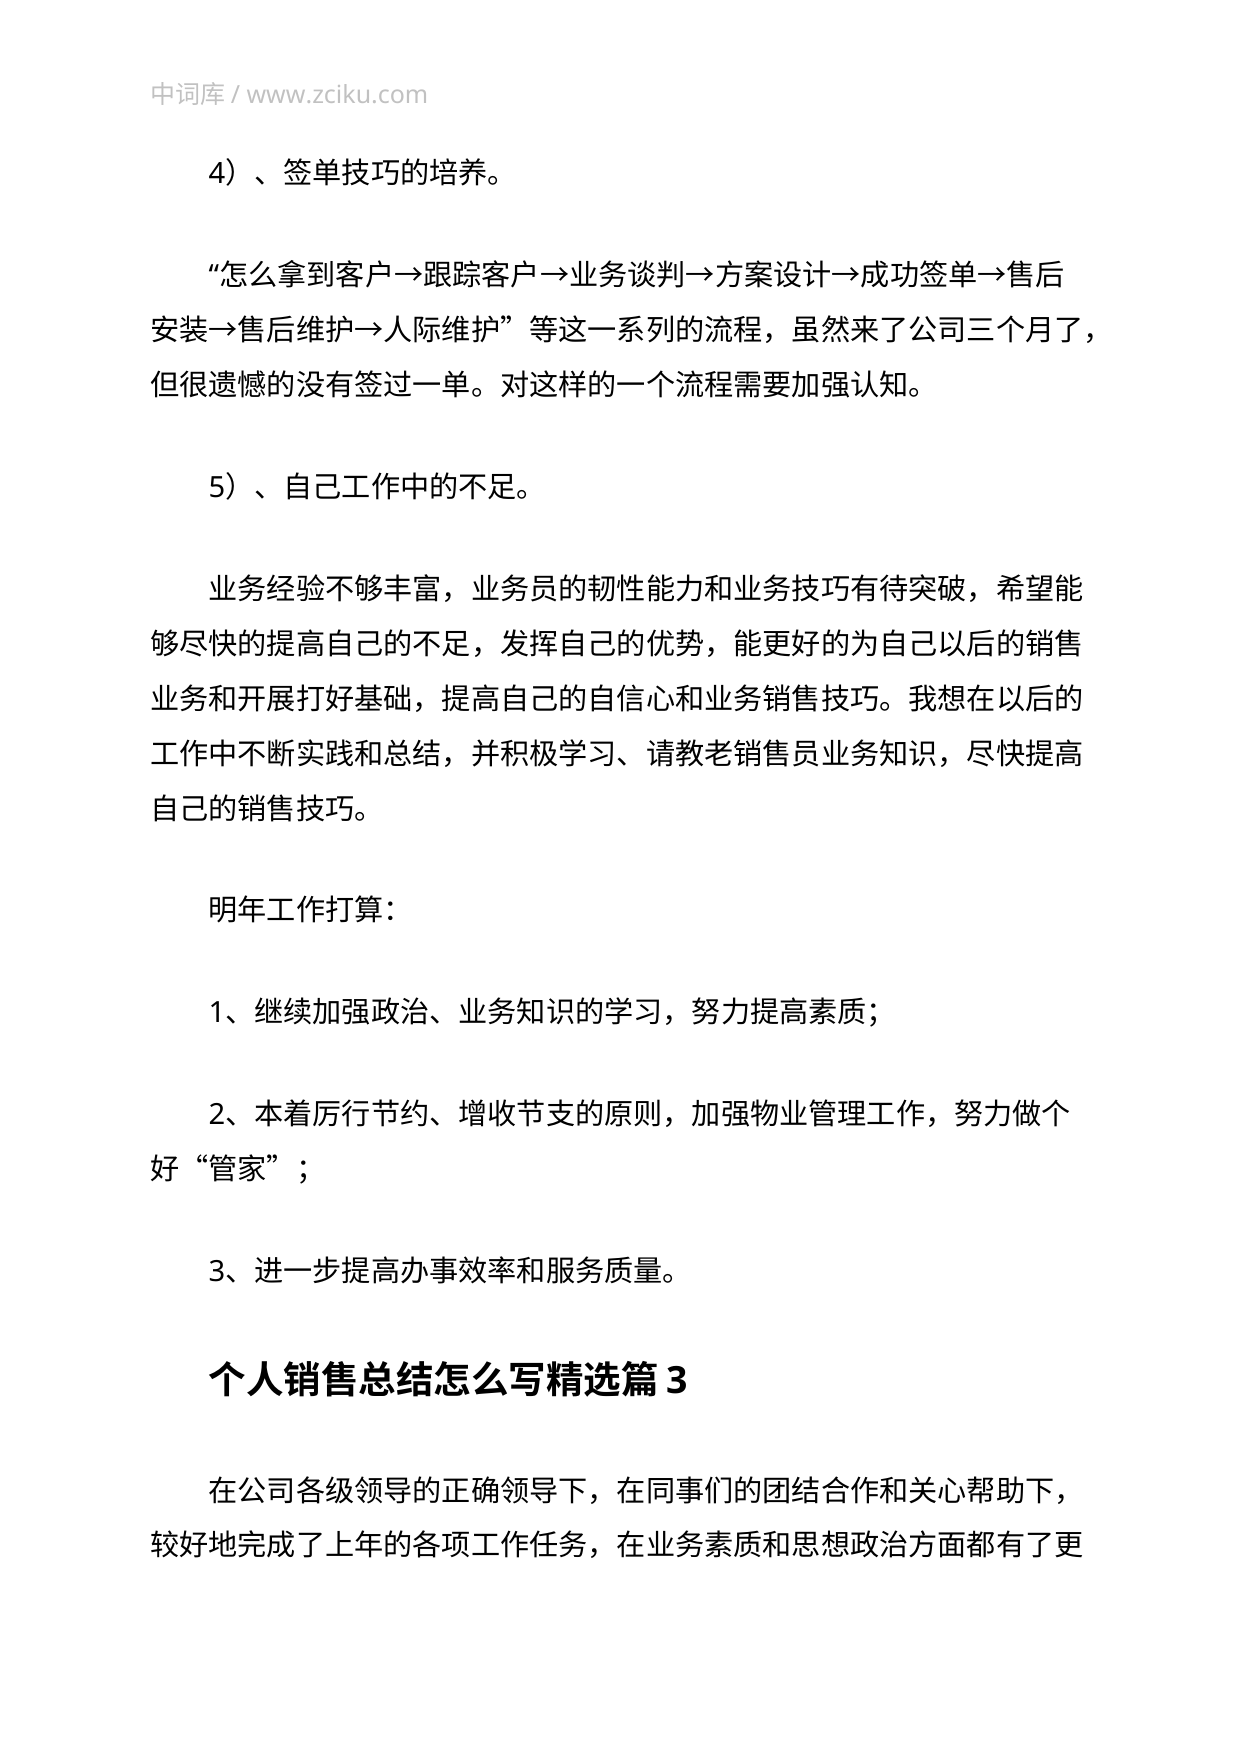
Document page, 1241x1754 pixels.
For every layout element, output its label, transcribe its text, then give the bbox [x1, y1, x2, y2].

text 3、进一步提高办事效率和服务质量。 [150, 1247, 1090, 1290]
text 4）、签单技巧的培养。 [150, 150, 1090, 192]
text 业务经验不够丰富，业务员的韧性能力和业务技巧有待突破，希望能够尽快的提高自己的不足，发挥自己的优势，能更好的为自己以后的销售业务和开展打好基础，提高自己的自信心和业务销售技巧。我想在以后的工作中不断实践和总结，并积极学习、请教老销售员业务知识，尽快提高自己的销售技巧。 [150, 566, 1090, 827]
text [150, 1467, 1090, 1564]
text 1、继续加强政治、业务知识的学习，努力提高素质； [150, 989, 1090, 1031]
text 2、本着厉行节约、增收节支的原则，加强物业管理工作，努力做个好“管家”； [150, 1091, 1090, 1188]
text 个人销售总结怎么写精选篇3 [150, 1349, 1090, 1404]
text 5）、自己工作中的不足。 [150, 464, 1090, 506]
text 明年工作打算： [150, 887, 1090, 929]
text “怎么拿到客户→跟踪客户→业务谈判→方案设计→成功签单→售后安装→售后维护→人际维护”等这一系列的流程，虽然来了公司三个月了，但很遗憾的没有签过一单。对这样的一个流程需要加强认知。 [150, 252, 1090, 404]
